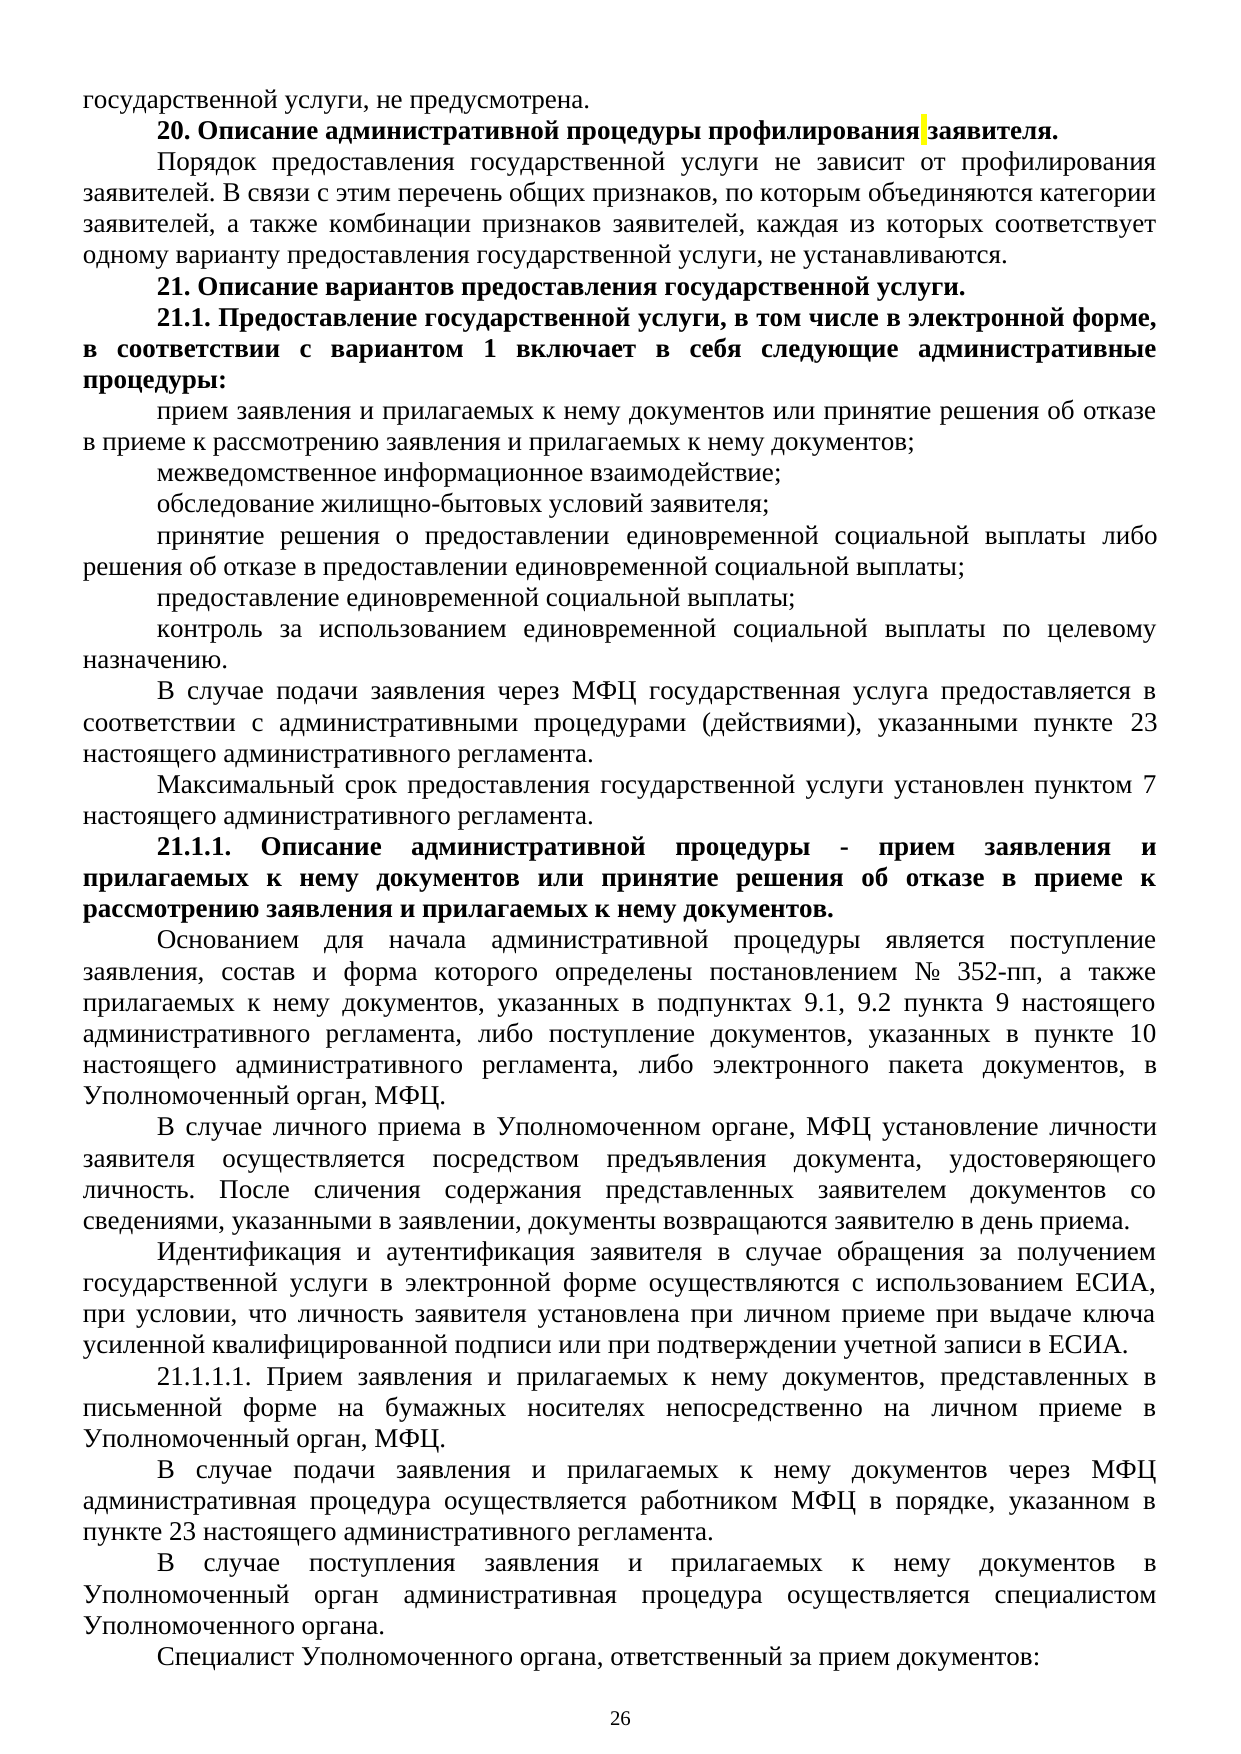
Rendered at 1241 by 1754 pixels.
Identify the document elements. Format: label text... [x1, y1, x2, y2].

text 21.1.1.1. Прием заявления и прилагаемых к нему документов, представленных в письменной форме на бумажных носителях непосредственно на личном приеме в Уполномоченный орган, МФЦ. [83, 1360, 1157, 1453]
text Специалист Уполномоченного органа, ответственный за прием документов: [83, 1640, 1157, 1671]
text контроль за использованием единовременной социальной выплаты по целевому назначению. [83, 612, 1157, 674]
text Идентификация и аутентификация заявителя в случае обращения за получением государственной услуги в электронной форме осуществляются с использованием ЕСИА, при условии, что личность заявителя установлена при личном приеме при выдаче ключа усиленной квалифицированной подписи или при подтверждении учетной записи в ЕСИА. [83, 1235, 1157, 1360]
text Основанием для начала административной процедуры является поступление заявления, состав и форма которого определены постановлением № 352-пп, а также прилагаемых к нему документов, указанных в подпунктах 9.1, 9.2 пункта 9 настоящего административного регламента, либо поступление документов, указанных в пункте 10 настоящего административного регламента, либо электронного пакета документов, в Уполномоченный орган, МФЦ. [83, 1048, 1157, 1111]
text 20. Описание административной процедуры профилирования заявителя. [927, 114, 1157, 145]
text В случае подачи заявления и прилагаемых к нему документов через МФЦ административная процедура осуществляется работником МФЦ в порядке, указанном в пункте 23 настоящего административного регламента. [83, 1453, 1157, 1547]
text 21.1.1. Описание административной процедуры - прием заявления и прилагаемых к нему документов или принятие решения об отказе в приеме к рассмотрению заявления и прилагаемых к нему документов. [83, 830, 1157, 924]
text Порядок предоставления государственной услуги не зависит от профилирования заявителей. В связи с этим перечень общих признаков, по которым объединяются категории заявителей, а также комбинации признаков заявителей, каждая из которых соответствует одному варианту предоставления государственной услуги, не устанавливаются. [83, 145, 1157, 269]
text В случае подачи заявления через МФЦ государственная услуга предоставляется в соответствии с административными процедурами (действиями), указанными пункте 23 настоящего административного регламента. [83, 674, 1157, 768]
text В случае личного приема в Уполномоченном органе, МФЦ установление личности заявителя осуществляется посредством предъявления документа, удостоверяющего личность. После сличения содержания представленных заявителем документов со сведениями, указанными в заявлении, документы возвращаются заявителю в день приема. [83, 1111, 1157, 1235]
text Максимальный срок предоставления государственной услуги установлен пунктом 7 настоящего административного регламента. [83, 768, 1157, 830]
text предоставление единовременной социальной выплаты; [83, 581, 1157, 612]
text межведомственное информационное взаимодействие; [83, 456, 1157, 488]
text В случае поступления заявления и прилагаемых к нему документов в Уполномоченный орган административная процедура осуществляется специалистом Уполномоченного органа. [83, 1547, 1157, 1640]
text 21.1. Предоставление государственной услуги, в том числе в электронной форме, в соответствии с вариантом 1 включает в себя следующие административные процедуры: [83, 301, 1157, 394]
text принятие решения о предоставлении единовременной социальной выплаты либо решения об отказе в предоставлении единовременной социальной выплаты; [83, 519, 1157, 581]
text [83, 83, 1157, 114]
text 20. Описание административной процедуры профилирования заявителя. [83, 114, 921, 145]
text прием заявления и прилагаемых к нему документов или принятие решения об отказе в приеме к рассмотрению заявления и прилагаемых к нему документов; [83, 394, 1157, 456]
text Основанием для начала административной процедуры является поступление заявления, состав и форма которого определены постановлением № 352-пп, а также прилагаемых к нему документов, указанных в подпунктах 9.1, 9.2 пункта 9 настоящего административного регламента, либо поступление документов, указанных в пункте 10 настоящего административного регламента, либо электронного пакета документов, в Уполномоченный орган, МФЦ. [83, 924, 1157, 1048]
text 21. Описание вариантов предоставления государственной услуги. [83, 269, 1157, 301]
text обследование жилищно-бытовых условий заявителя; [83, 488, 1157, 519]
